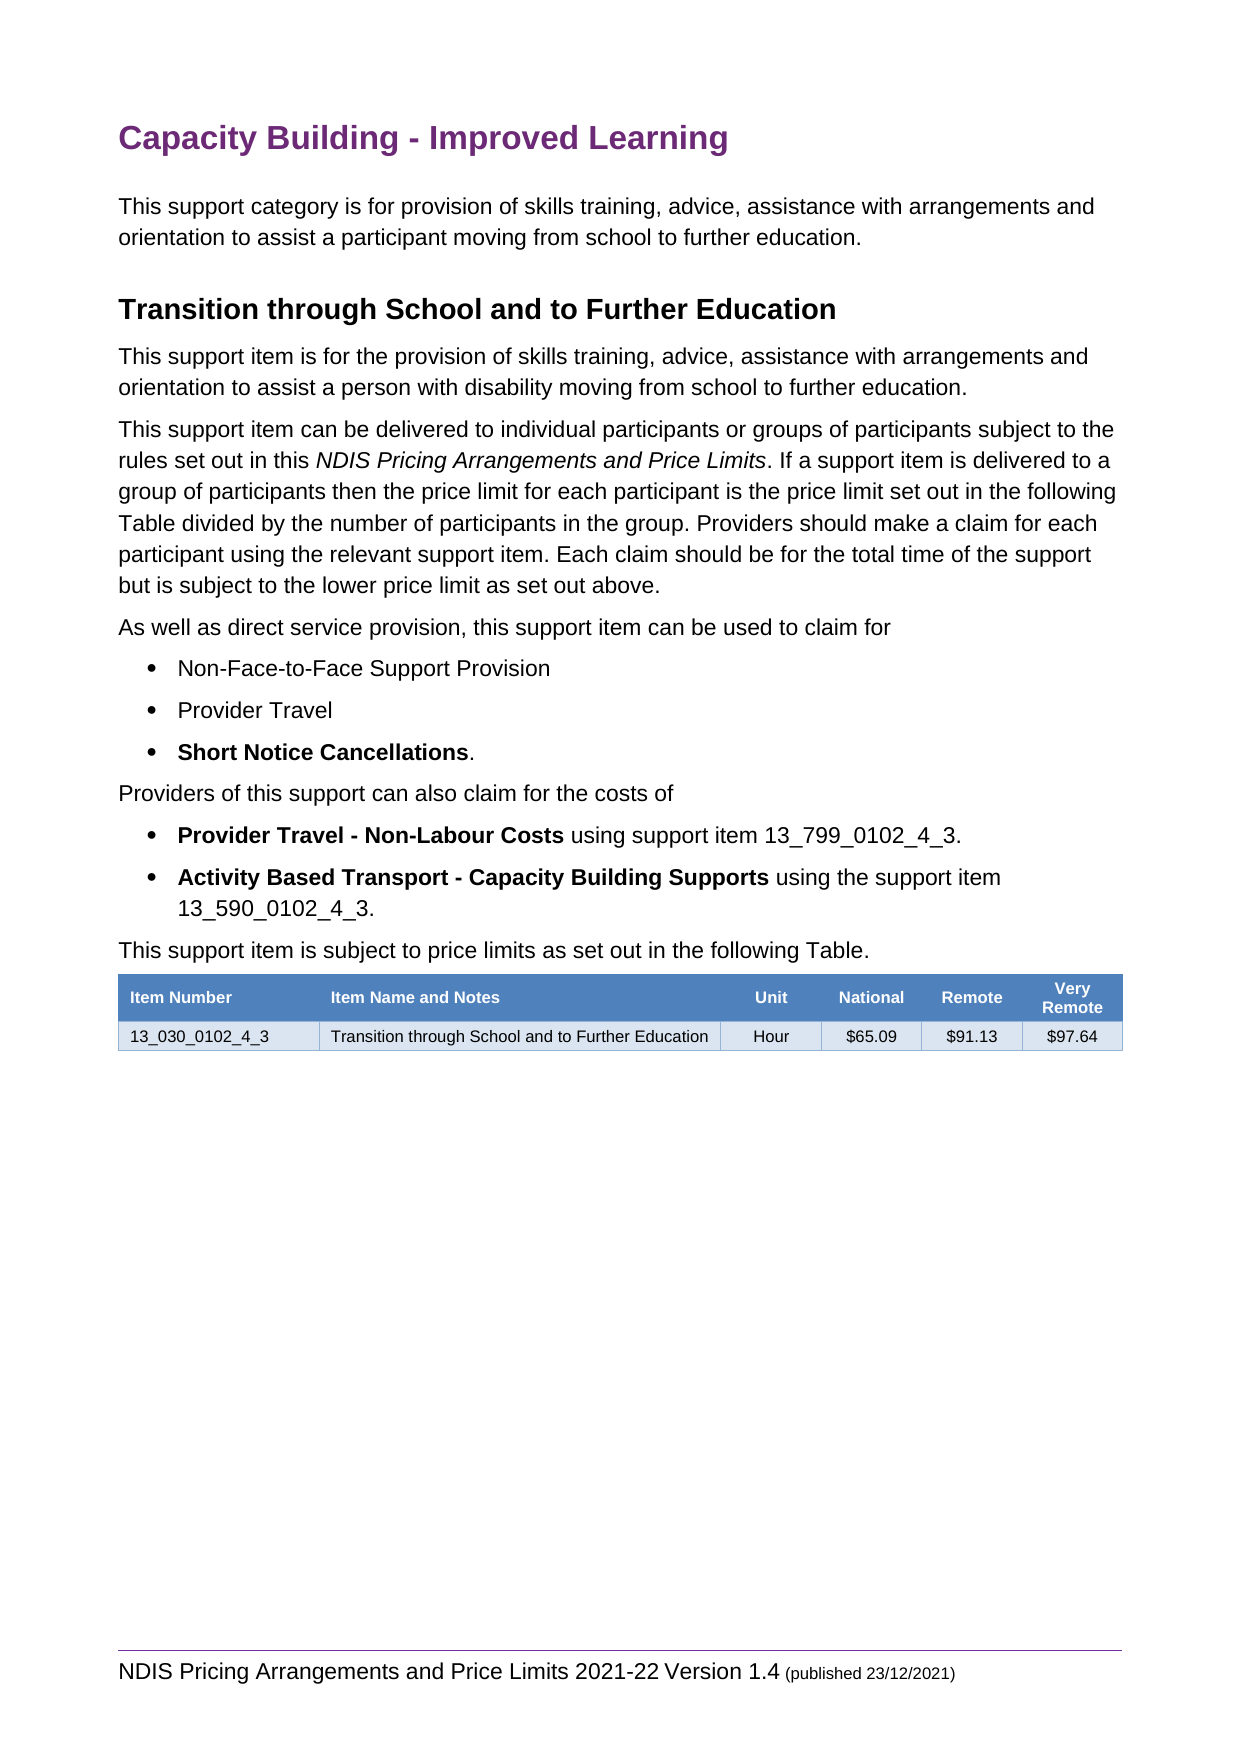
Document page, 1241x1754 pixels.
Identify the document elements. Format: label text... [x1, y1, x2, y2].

text Activity Based Transport - Capacity Building Supports using the support item 13_590_0102_4_3. [148, 859, 1122, 921]
text Provider Travel [148, 692, 1122, 723]
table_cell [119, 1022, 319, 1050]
text This support item can be delivered to individual participants or groups of participants subject to the rules set out in this NDIS Pricing Arrangements and Price Limits. If a support item is delivered to a group of participants then the price limit for each participant is the price limit set out in the following Table divided by the number of participants in the group. Providers should make a claim for each participant using the relevant support item. Each claim should be for the total time of the support but is subject to the lower price limit as set out above. [118, 411, 1122, 598]
text This support item is subject to price limits as set out in the following Table. [118, 932, 1122, 963]
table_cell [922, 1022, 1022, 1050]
subtitle Capacity Building - Improved Learning [118, 118, 1122, 157]
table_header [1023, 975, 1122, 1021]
text Provider Travel - Non-Labour Costs using support item 13_799_0102_4_3. [148, 817, 1122, 848]
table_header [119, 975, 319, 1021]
text Non-Face-to-Face Support Provision [148, 651, 1122, 682]
text Short Notice Cancellations. [148, 734, 1122, 765]
text This support category is for provision of skills training, advice, assistance with arrangements and orientation to assist a participant moving from school to further education. [118, 188, 1122, 250]
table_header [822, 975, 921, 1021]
text As well as direct service provision, this support item can be used to claim for [118, 609, 1122, 640]
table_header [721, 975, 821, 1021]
subtitle Transition through School and to Further Education [118, 292, 1122, 326]
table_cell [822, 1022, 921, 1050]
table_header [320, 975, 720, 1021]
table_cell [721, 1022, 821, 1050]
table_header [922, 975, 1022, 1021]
text Providers of this support can also claim for the costs of [118, 776, 1122, 807]
text This support item is for the provision of skills training, advice, assistance with arrangements and orientation to assist a person with disability moving from school to further education. [118, 338, 1122, 401]
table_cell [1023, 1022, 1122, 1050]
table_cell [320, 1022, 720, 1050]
